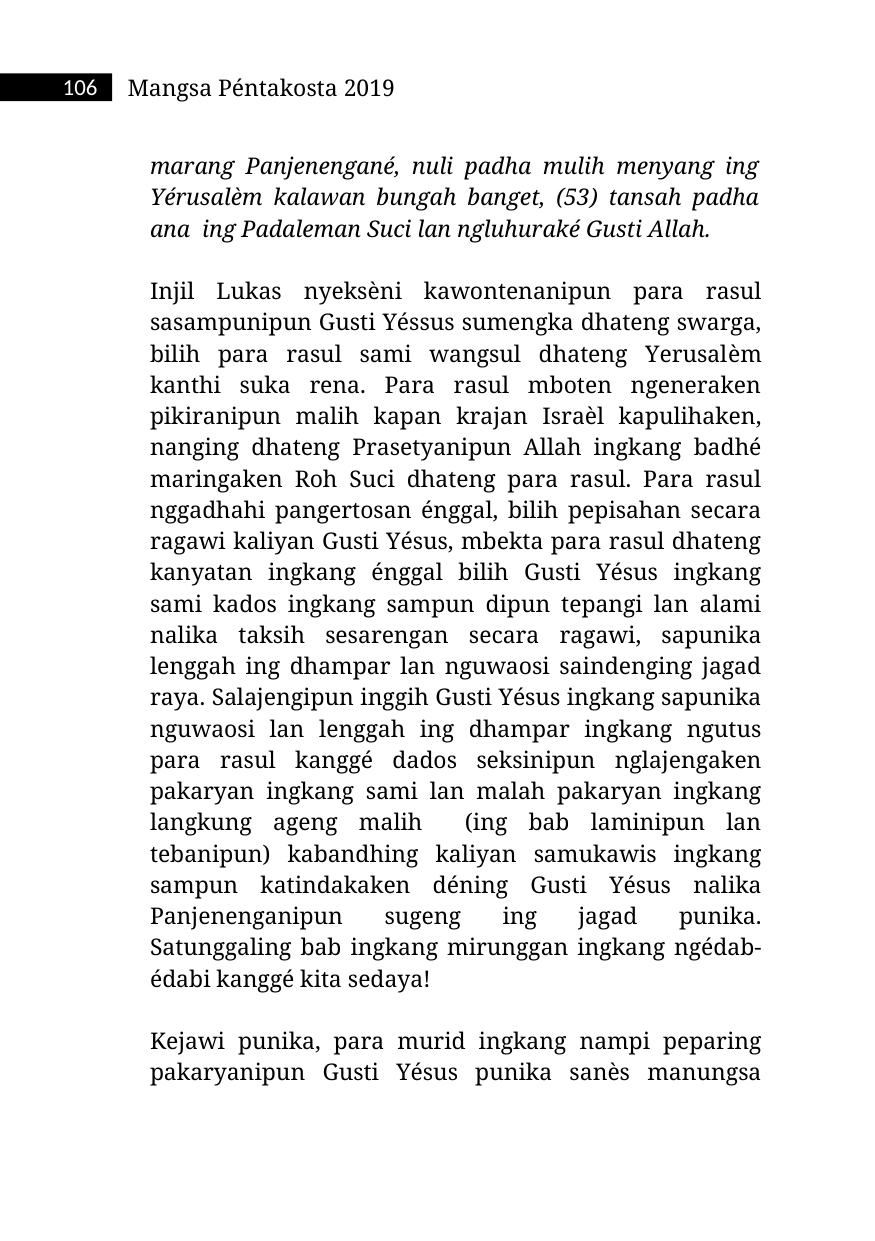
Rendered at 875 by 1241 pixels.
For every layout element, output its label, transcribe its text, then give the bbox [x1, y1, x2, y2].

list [150, 1025, 762, 1087]
list Injil Lukas nyeksèni kawontenanipun para rasul sasampunipun Gusti Yéssus sumengka dhateng swarga, bilih para rasul sami wangsul dhateng Yerusalèm kanthi suka rena. Para rasul mboten ngeneraken pikiranipun malih kapan krajan Israèl kapulihaken, nanging dhateng Prasetyanipun Allah ingkang badhé maringaken Roh Suci dhateng para rasul. Para rasul nggadhahi pangertosan énggal, bilih pepisahan secara ragawi kaliyan Gusti Yésus, mbekta para rasul dhateng kanyatan ingkang énggal bilih Gusti Yésus ingkang sami kados ingkang sampun dipun tepangi lan alami nalika taksih sesarengan secara ragawi, sapunika lenggah ing dhampar lan nguwaosi saindenging jagad raya. Salajengipun inggih Gusti Yésus ingkang sapunika nguwaosi lan lenggah ing dhampar ingkang ngutus para rasul kanggé dados seksinipun nglajengaken pakaryan ingkang sami lan malah pakaryan ingkang langkung ageng malih (ing bab laminipun lan tebanipun) kabandhing kaliyan samukawis ingkang sampun katindakaken déning Gusti Yésus nalika Panjenenganipun sugeng ing jagad punika. Satunggaling bab ingkang mirunggan ingkang ngédab-édabi kanggé kita sedaya! [150, 275, 762, 994]
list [150, 150, 762, 244]
